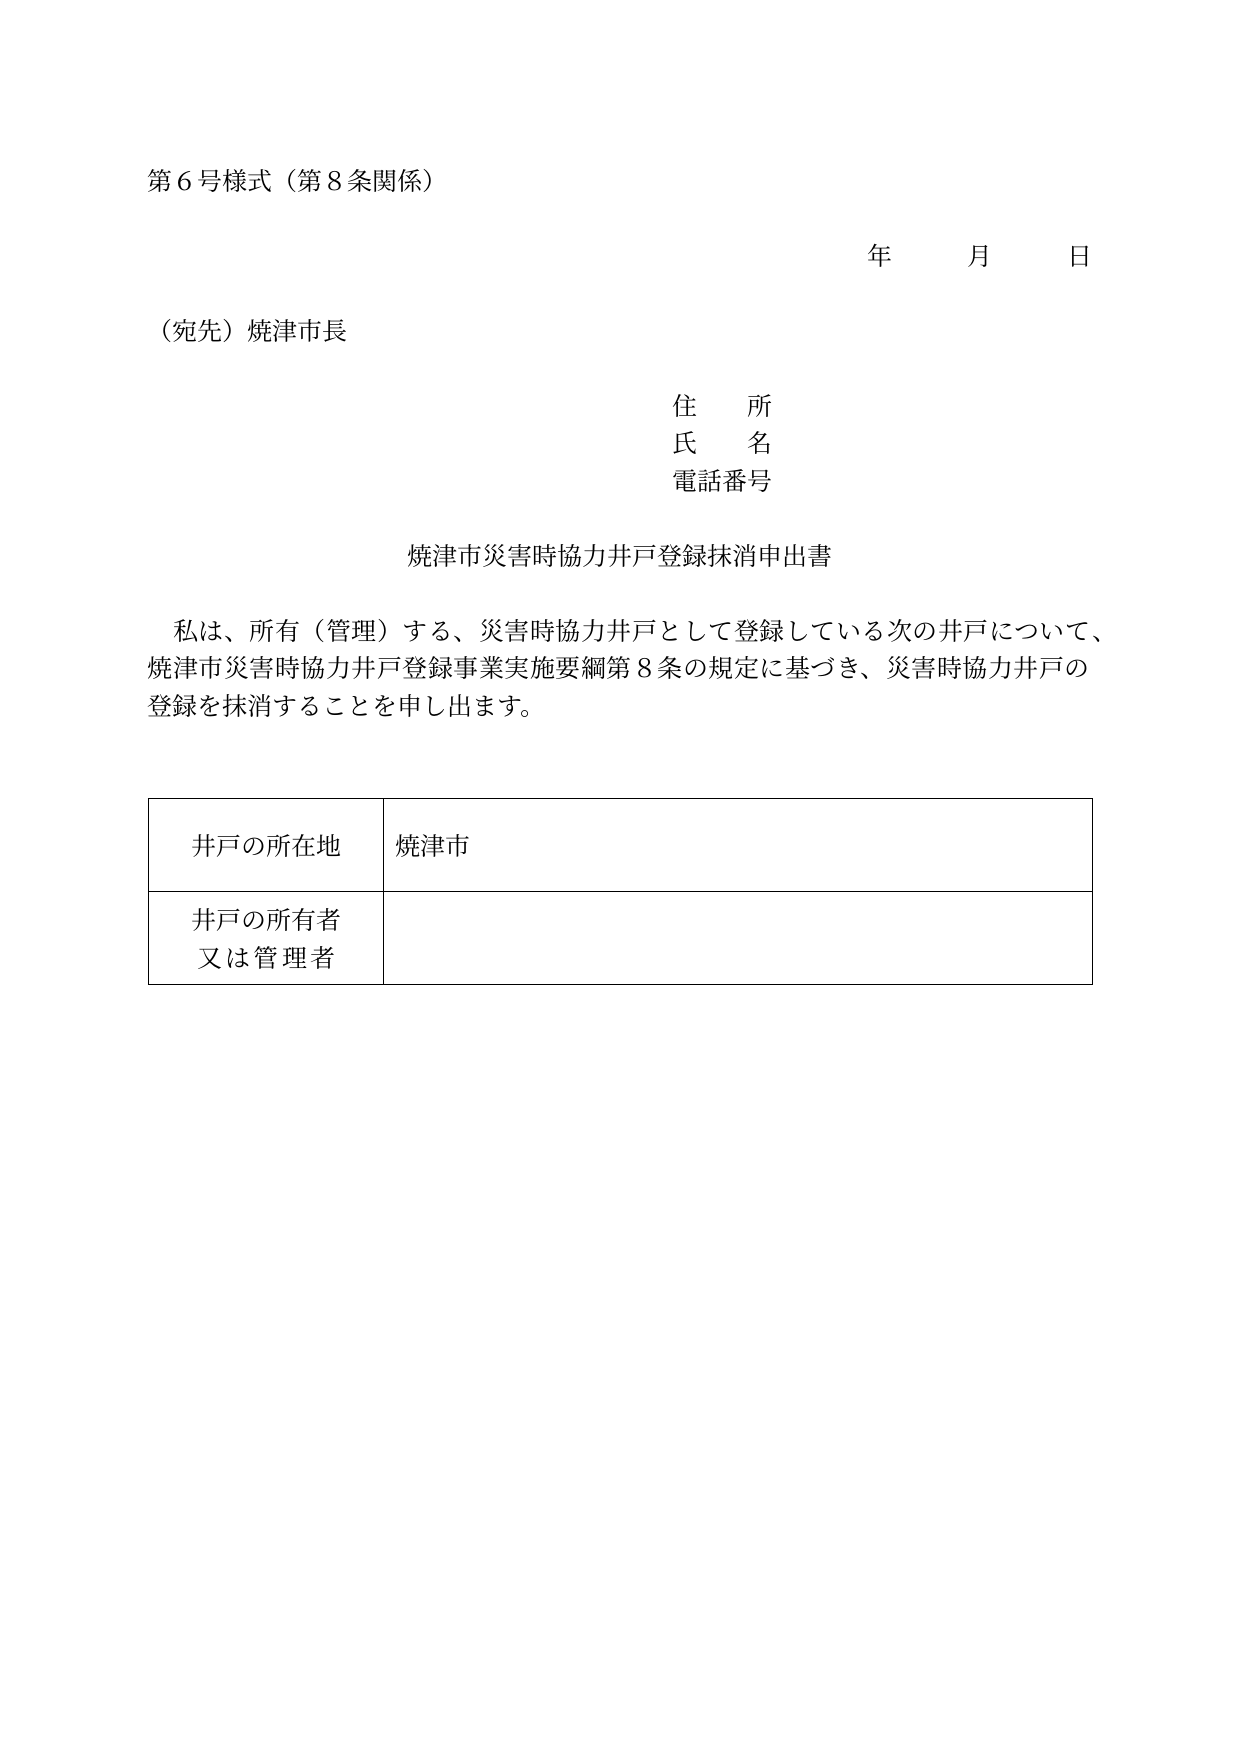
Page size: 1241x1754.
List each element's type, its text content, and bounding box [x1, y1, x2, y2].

text 電話番号 [148, 461, 1092, 498]
text 焼津市災害時協力井戸登録抹消申出書 [148, 536, 1092, 573]
text 氏 名 [148, 423, 1092, 461]
table_header 焼津市 [384, 799, 1092, 891]
text 第６号様式（第８条関係） [148, 161, 1092, 198]
table_cell 井戸の所有者 又は管理者 [149, 892, 383, 984]
text 年 月 日 [148, 236, 1092, 273]
text 私は、所有（管理）する、災害時協力井戸として登録している次の井戸について、焼津市災害時協力井戸登録事業実施要綱第８条の規定に基づき、災害時協力井戸の登録を抹消することを申し出ます。 [148, 611, 1092, 723]
text 住 所 [148, 386, 1092, 423]
table_header 井戸の所在地 [149, 799, 383, 891]
table_cell [384, 892, 1092, 984]
text （宛先）焼津市長 [148, 311, 1092, 348]
